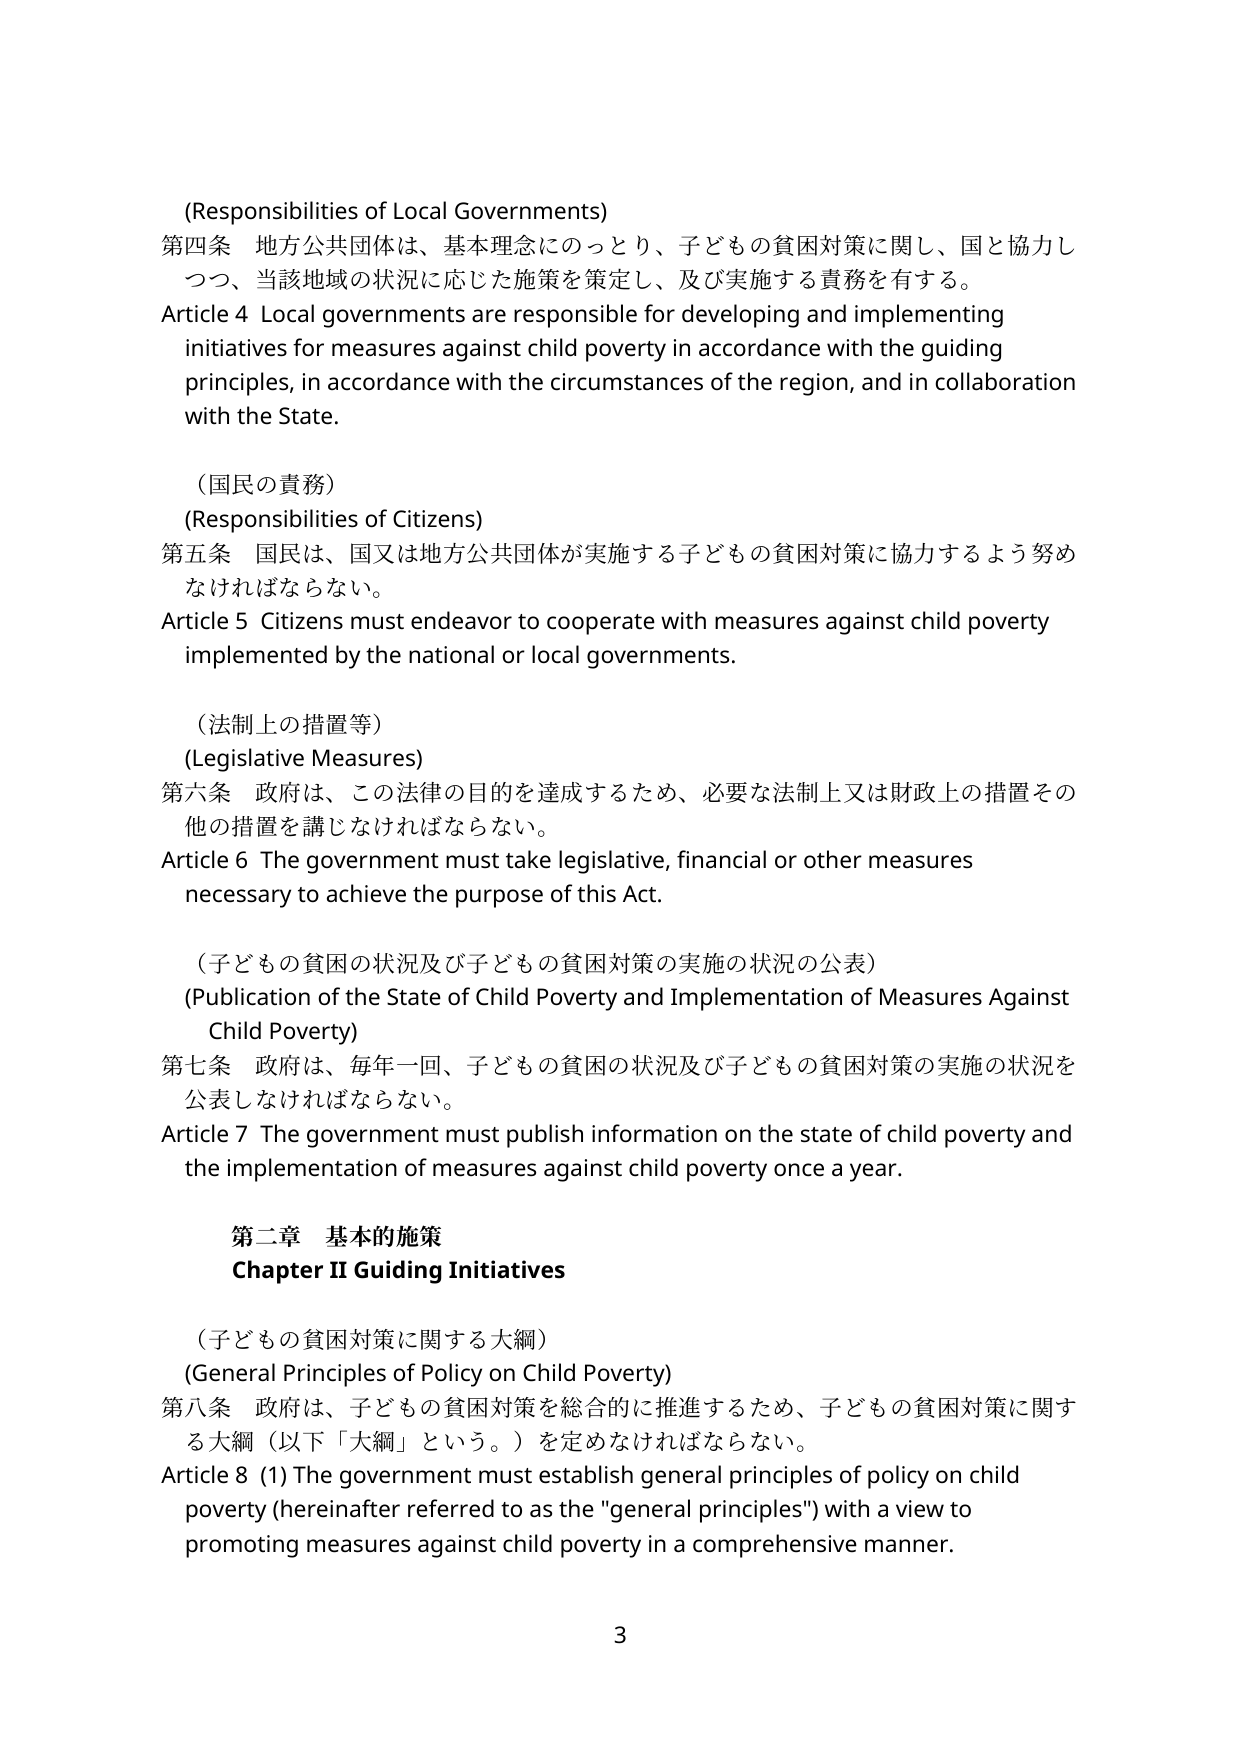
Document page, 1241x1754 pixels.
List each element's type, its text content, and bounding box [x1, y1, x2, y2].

text 第四条 地方公共団体は、基本理念にのっとり、子どもの貧困対策に関し、国と協力しつつ、当該地域の状況に応じた施策を策定し、及び実施する責務を有する。 [161, 228, 1079, 296]
text 第二章 基本的施策 [230, 1219, 1079, 1253]
text (Responsibilities of Local Governments) [184, 194, 1079, 228]
text （国民の責務） [184, 467, 1079, 501]
text 第八条 政府は、子どもの貧困対策を総合的に推進するため、子どもの貧困対策に関する大綱（以下「大綱」という。）を定めなければならない。 [161, 1389, 1079, 1458]
text 第七条 政府は、毎年一回、子どもの貧困の状況及び子どもの貧困対策の実施の状況を公表しなければならない。 [161, 1048, 1079, 1116]
text Article 7 The government must publish information on the state of child poverty and the implementation of measures against child poverty once a year. [161, 1116, 1079, 1184]
text (Legislative Measures) [184, 740, 1079, 774]
text （法制上の措置等） [184, 706, 1079, 740]
text Article 4 Local governments are responsible for developing and implementing initiatives for measures against child poverty in accordance with the guiding principles, in accordance with the circumstances of the region, and in collaboration with the State. [161, 296, 1079, 433]
text （子どもの貧困の状況及び子どもの貧困対策の実施の状況の公表） [184, 945, 1079, 979]
text Article 5 Citizens must endeavor to cooperate with measures against child poverty implemented by the national or local governments. [161, 604, 1079, 672]
text (Publication of the State of Child Poverty and Implementation of Measures Against Child Poverty) [184, 979, 1079, 1048]
text (Responsibilities of Citizens) [184, 501, 1079, 535]
text （子どもの貧困対策に関する大綱） [184, 1321, 1079, 1355]
text 第五条 国民は、国又は地方公共団体が実施する子どもの貧困対策に協力するよう努めなければならない。 [161, 535, 1079, 604]
text 第六条 政府は、この法律の目的を達成するため、必要な法制上又は財政上の措置その他の措置を講じなければならない。 [161, 774, 1079, 843]
text Chapter II Guiding Initiatives [230, 1253, 1079, 1287]
text Article 6 The government must take legislative, financial or other measures necessary to achieve the purpose of this Act. [161, 843, 1079, 911]
text Article 8 (1) The government must establish general principles of policy on child poverty (hereinafter referred to as the "general principles") with a view to promoting measures against child poverty in a comprehensive manner. [161, 1458, 1079, 1560]
text (General Principles of Policy on Child Poverty) [184, 1355, 1079, 1389]
